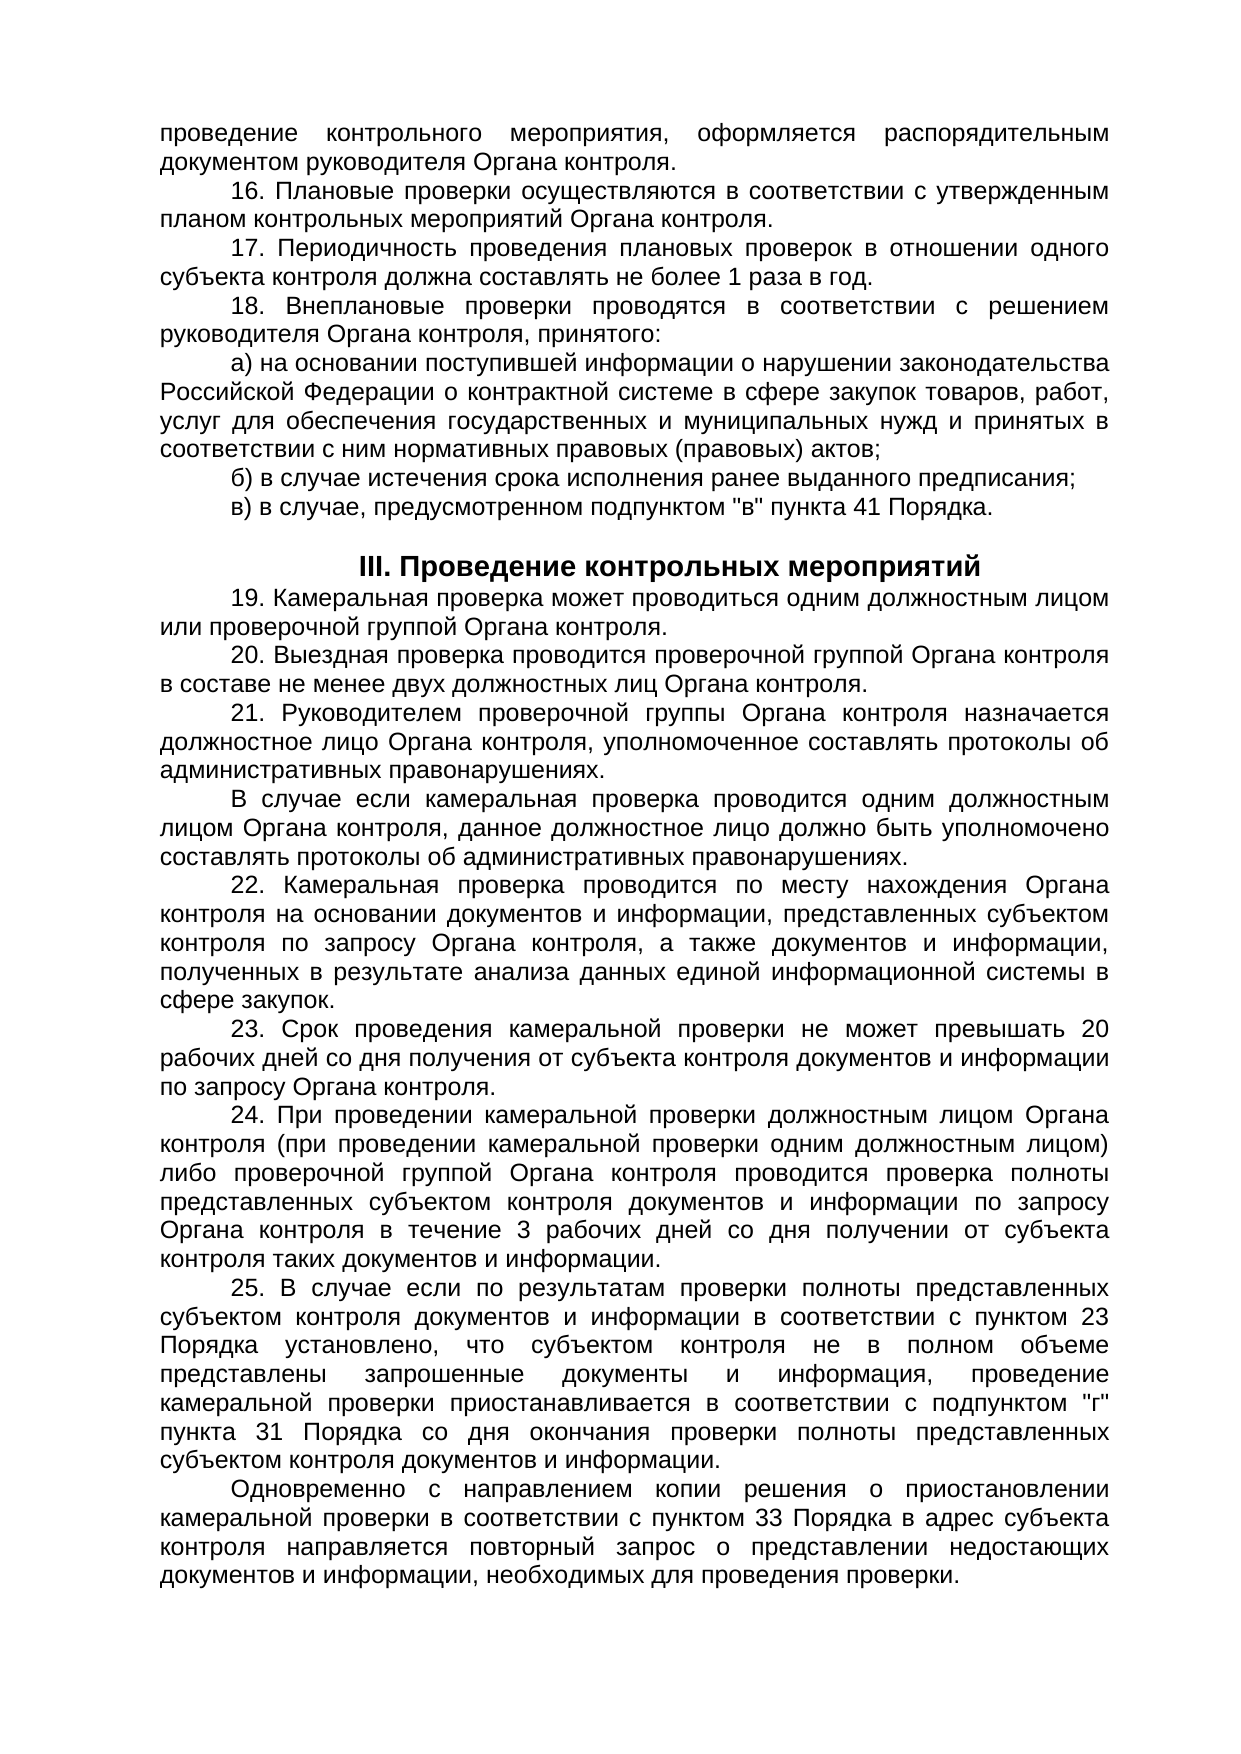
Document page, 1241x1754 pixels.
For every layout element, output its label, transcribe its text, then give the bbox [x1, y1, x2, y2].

text б) в случае истечения срока исполнения ранее выданного предписания; [159, 463, 1110, 492]
text а) на основании поступившей информации о нарушении законодательства Российской Федерации о контрактной системе в сфере закупок товаров, работ, услуг для обеспечения государственных и муниципальных нужд и принятых в соответствии с ним нормативных правовых (правовых) актов; [159, 348, 1110, 463]
text 19. Камеральная проверка может проводиться одним должностным лицом или проверочной группой Органа контроля. [159, 583, 1110, 640]
text III. Проведение контрольных мероприятий [159, 549, 1110, 583]
text в) в случае, предусмотренном подпунктом "в" пункта 41 Порядка. [159, 492, 1110, 521]
text В случае если камеральная проверка проводится одним должностным лицом Органа контроля, данное должностное лицо должно быть уполномочено составлять протоколы об административных правонарушениях. [159, 784, 1110, 870]
text 24. При проведении камеральной проверки должностным лицом Органа контроля (при проведении камеральной проверки одним должностным лицом) либо проверочной группой Органа контроля проводится проверка полноты представленных субъектом контроля документов и информации по запросу Органа контроля в течение 3 рабочих дней со дня получении от субъекта контроля таких документов и информации. [159, 1100, 1110, 1273]
text 21. Руководителем проверочной группы Органа контроля назначается должностное лицо Органа контроля, уполномоченное составлять протоколы об административных правонарушениях. [159, 698, 1110, 784]
text 20. Выездная проверка проводится проверочной группой Органа контроля в составе не менее двух должностных лиц Органа контроля. [159, 640, 1110, 698]
text 16. Плановые проверки осуществляются в соответствии с утвержденным планом контрольных мероприятий Органа контроля. [159, 176, 1110, 233]
text 22. Камеральная проверка проводится по месту нахождения Органа контроля на основании документов и информации, представленных субъектом контроля по запросу Органа контроля, а также документов и информации, полученных в результате анализа данных единой информационной системы в сфере закупок. [159, 870, 1110, 1014]
text 23. Срок проведения камеральной проверки не может превышать 20 рабочих дней со дня получения от субъекта контроля документов и информации по запросу Органа контроля. [159, 1014, 1110, 1100]
text 18. Внеплановые проверки проводятся в соответствии с решением руководителя Органа контроля, принятого: [159, 291, 1110, 348]
text 17. Периодичность проведения плановых проверок в отношении одного субъекта контроля должна составлять не более 1 раза в год. [159, 233, 1110, 291]
text 25. В случае если по результатам проверки полноты представленных субъектом контроля документов и информации в соответствии с пунктом 23 Порядка установлено, что субъектом контроля не в полном объеме представлены запрошенные документы и информация, проведение камеральной проверки приостанавливается в соответствии с подпунктом "г" пункта 31 Порядка со дня окончания проверки полноты представленных субъектом контроля документов и информации. [159, 1273, 1110, 1474]
text Одновременно с направлением копии решения о приостановлении камеральной проверки в соответствии с пунктом 33 Порядка в адрес субъекта контроля направляется повторный запрос о представлении недостающих документов и информации, необходимых для проведения проверки. [159, 1474, 1110, 1589]
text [159, 118, 1110, 176]
